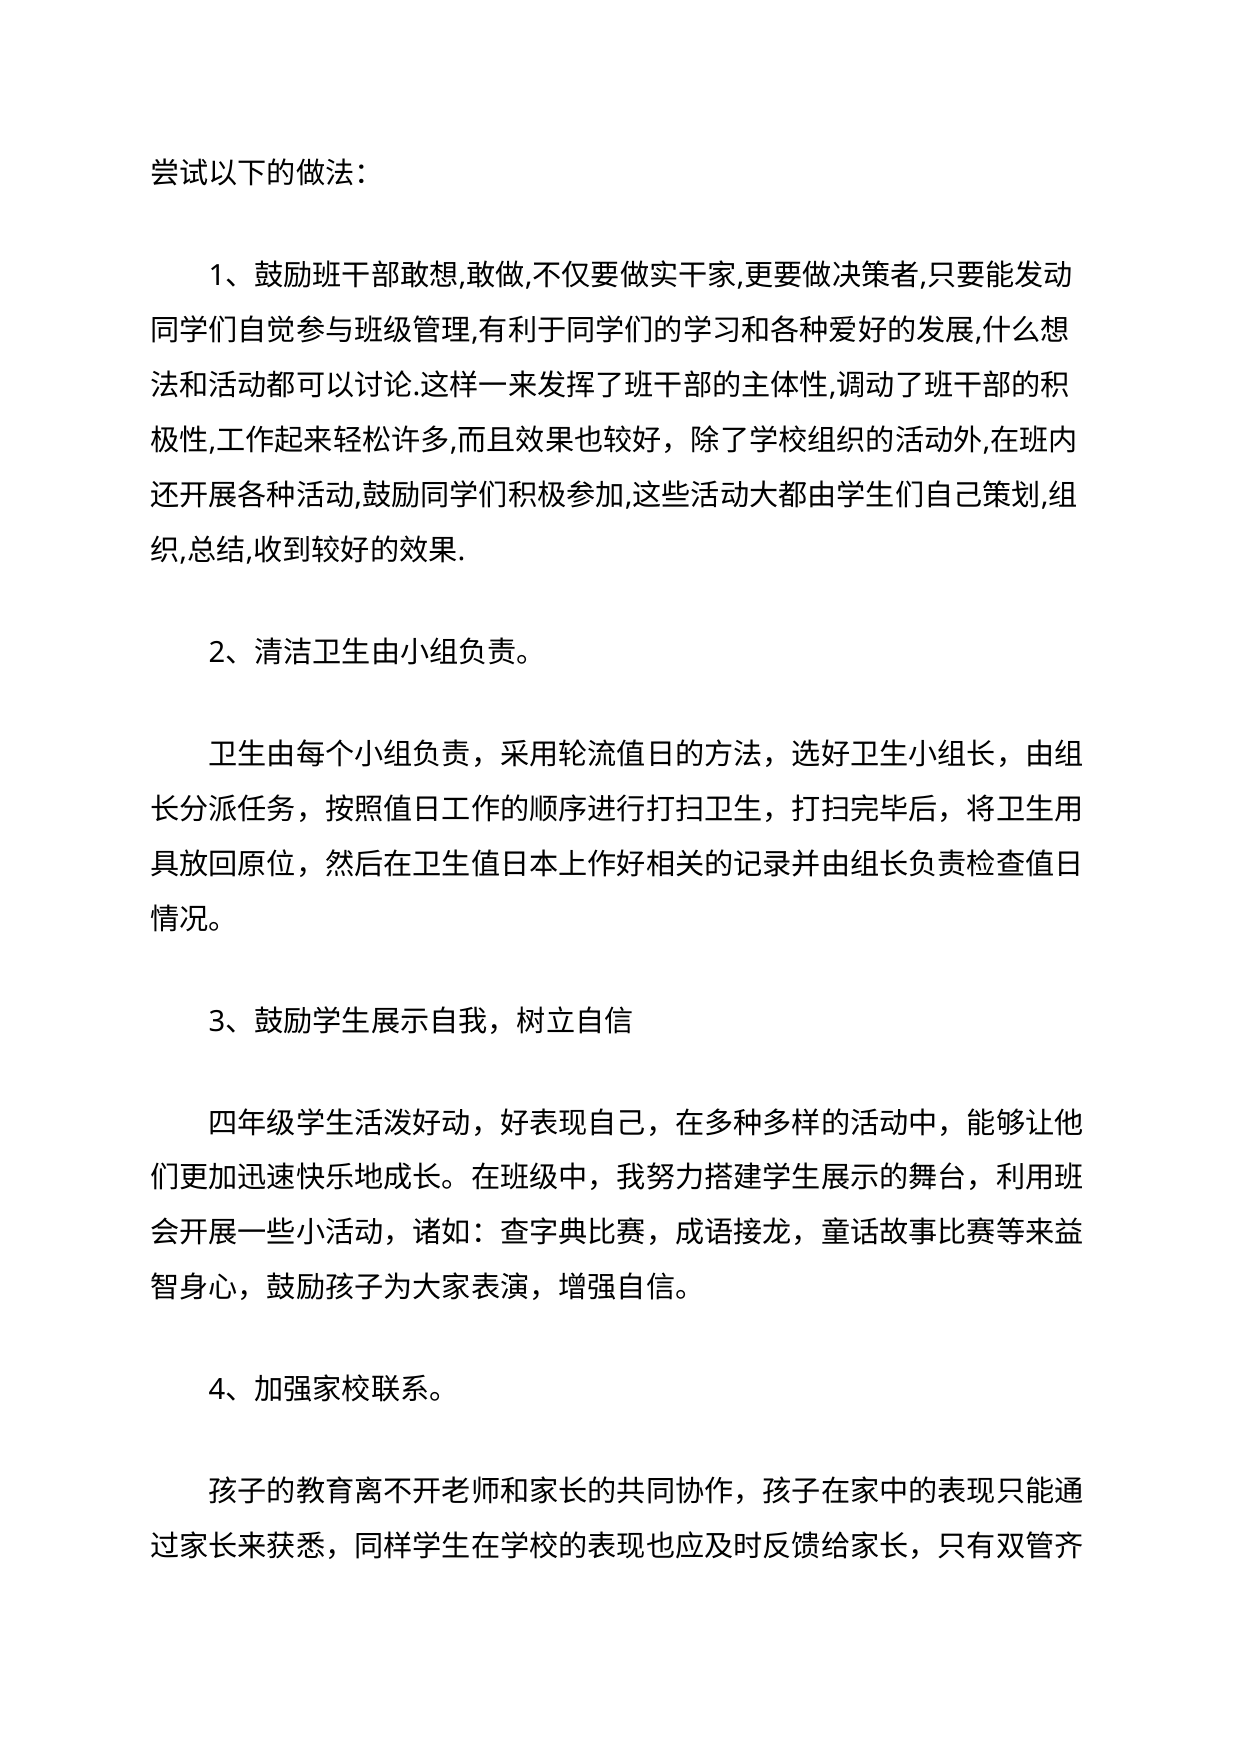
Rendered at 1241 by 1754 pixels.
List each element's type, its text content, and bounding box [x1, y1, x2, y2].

text 2、清洁卫生由小组负责。 [150, 629, 1090, 671]
text 卫生由每个小组负责，采用轮流值日的方法，选好卫生小组长，由组长分派任务，按照值日工作的顺序进行打扫卫生，打扫完毕后，将卫生用具放回原位，然后在卫生值日本上作好相关的记录并由组长负责检查值日情况。 [150, 731, 1090, 938]
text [150, 1468, 1090, 1565]
text 3、鼓励学生展示自我，树立自信 [150, 997, 1090, 1039]
text 四年级学生活泼好动，好表现自己，在多种多样的活动中，能够让他们更加迅速快乐地成长。在班级中，我努力搭建学生展示的舞台，利用班会开展一些小活动，诸如：查字典比赛，成语接龙，童话故事比赛等来益智身心，鼓励孩子为大家表演，增强自信。 [150, 1099, 1090, 1306]
text 4、加强家校联系。 [150, 1366, 1090, 1408]
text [150, 150, 1090, 192]
text 1、鼓励班干部敢想,敢做,不仅要做实干家,更要做决策者,只要能发动同学们自觉参与班级管理,有利于同学们的学习和各种爱好的发展,什么想法和活动都可以讨论.这样一来发挥了班干部的主体性,调动了班干部的积极性,工作起来轻松许多,而且效果也较好，除了学校组织的活动外,在班内还开展各种活动,鼓励同学们积极参加,这些活动大都由学生们自己策划,组织,总结,收到较好的效果. [150, 252, 1090, 569]
